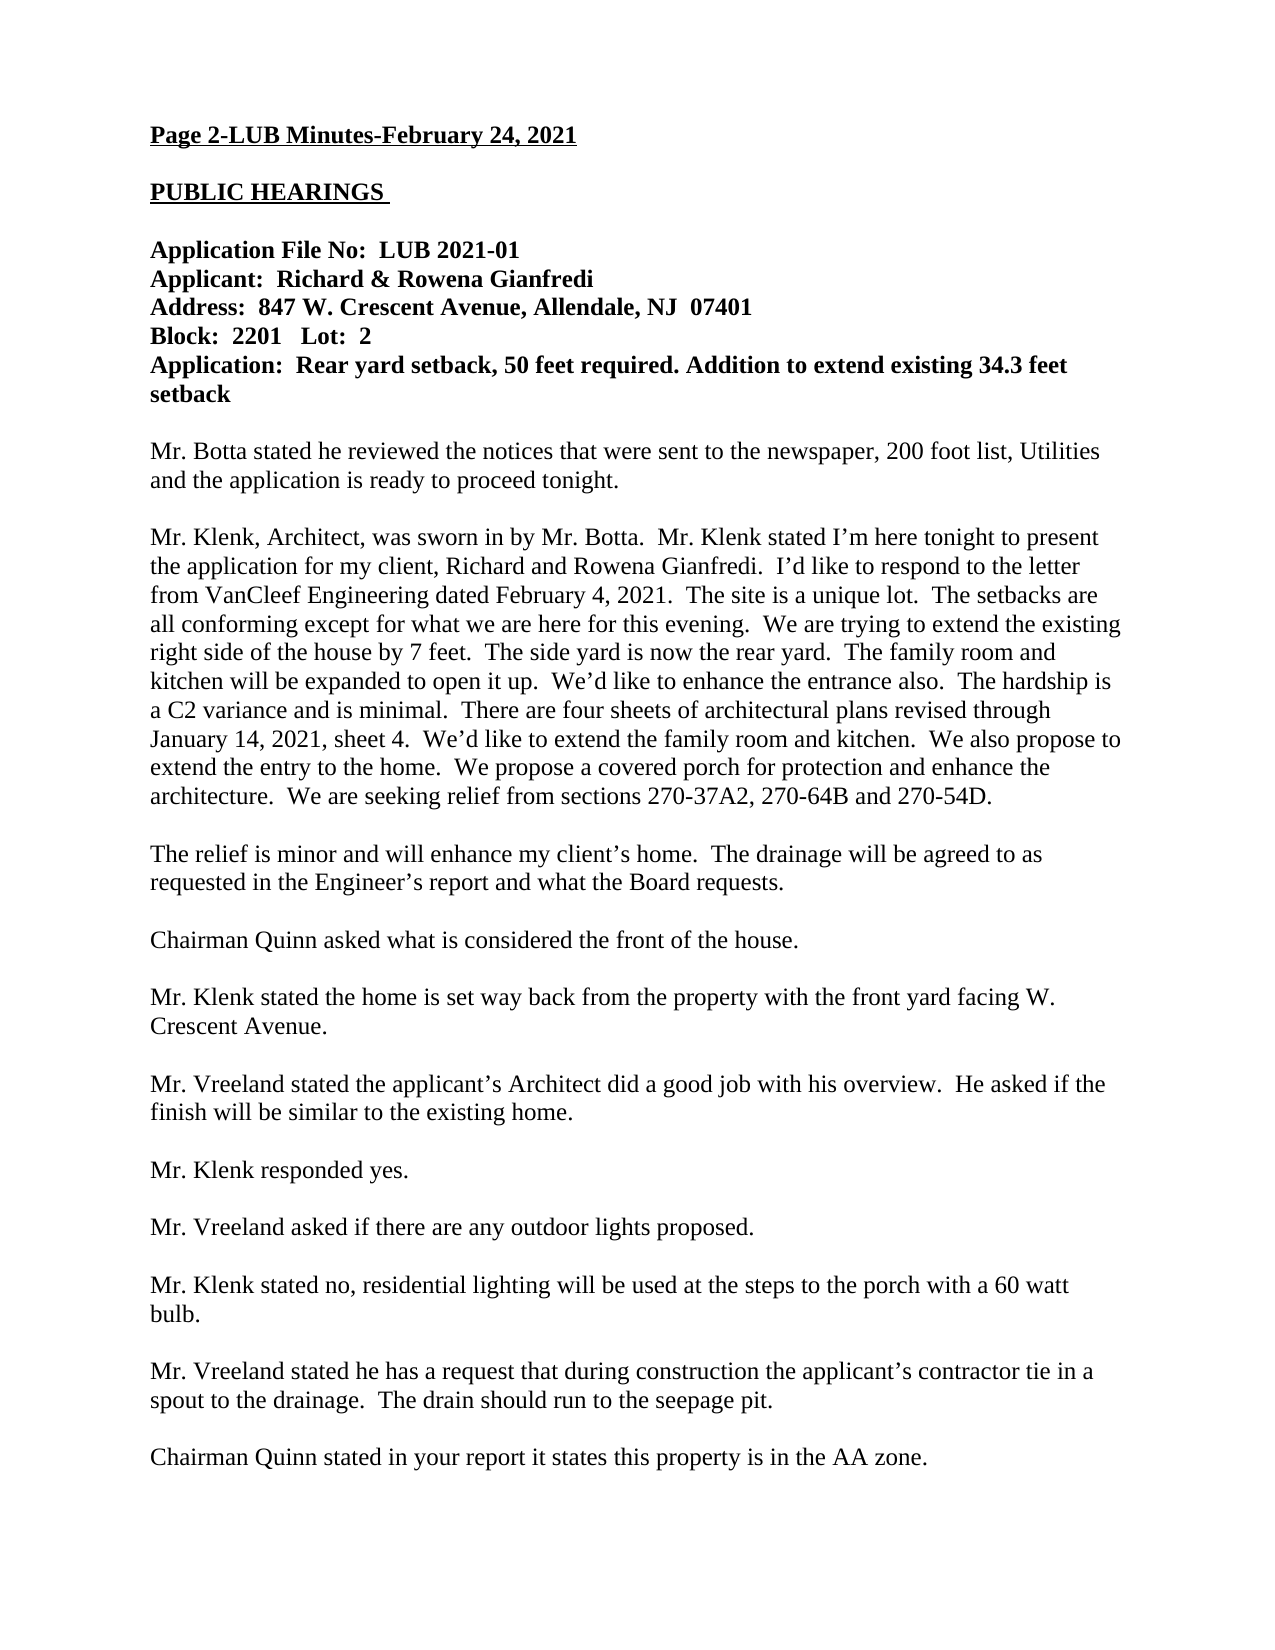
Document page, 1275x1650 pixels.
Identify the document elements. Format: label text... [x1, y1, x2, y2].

text Block: 2201 Lot: 2 [150, 321, 1125, 350]
text Mr. Klenk stated no, residential lighting will be used at the steps to the porch with a 60 watt bulb. [150, 1270, 1125, 1327]
text Chairman Quinn asked what is considered the front of the house. [150, 925, 1125, 954]
text Application: Rear yard setback, 50 feet required. Addition to extend existing 34.3 feet setback [150, 350, 1125, 407]
text PUBLIC HEARINGS [150, 177, 1125, 206]
text Mr. Klenk responded yes. [150, 1155, 1125, 1184]
text Mr. Vreeland stated the applicant’s Architect did a good job with his overview. He asked if the finish will be similar to the existing home. [150, 1069, 1125, 1126]
text Mr. Botta stated he reviewed the notices that were sent to the newspaper, 200 foot list, Utilities and the application is ready to proceed tonight. [150, 436, 1125, 494]
text Mr. Klenk stated the home is set way back from the property with the front yard facing W. Crescent Avenue. [150, 982, 1125, 1040]
text Application File No: LUB 2021-01 [150, 235, 1125, 264]
text Address: 847 W. Crescent Avenue, Allendale, NJ 07401 [150, 292, 1125, 321]
text The relief is minor and will enhance my client’s home. The drainage will be agreed to as requested in the Engineer’s report and what the Board requests. [150, 839, 1125, 896]
text Mr. Klenk, Architect, was sworn in by Mr. Botta. Mr. Klenk stated I’m here tonight to present the application for my client, Richard and Rowena Gianfredi. I’d like to respond to the letter from VanCleef Engineering dated February 4, 2021. The site is a unique lot. The setbacks are all conforming except for what we are here for this evening. We are trying to extend the existing right side of the house by 7 feet. The side yard is now the rear yard. The family room and kitchen will be expanded to open it up. We’d like to enhance the entrance also. The hardship is a C2 variance and is minimal. There are four sheets of architectural plans revised through January 14, 2021, sheet 4. We’d like to extend the family room and kitchen. We also propose to extend the entry to the home. We propose a covered porch for protection and enhance the architecture. We are seeking relief from sections 270-37A2, 270-64B and 270-54D. [150, 522, 1125, 810]
text Chairman Quinn stated in your report it states this property is in the AA zone. [150, 1442, 1125, 1471]
text Mr. Vreeland asked if there are any outdoor lights proposed. [150, 1212, 1125, 1241]
text Mr. Vreeland stated he has a request that during construction the applicant’s contractor tie in a spout to the drainage. The drain should run to the seepage pit. [150, 1356, 1125, 1414]
text Page 2-LUB Minutes-February 24, 2021 [150, 120, 1125, 149]
text Applicant: Richard & Rowena Gianfredi [150, 264, 1125, 292]
